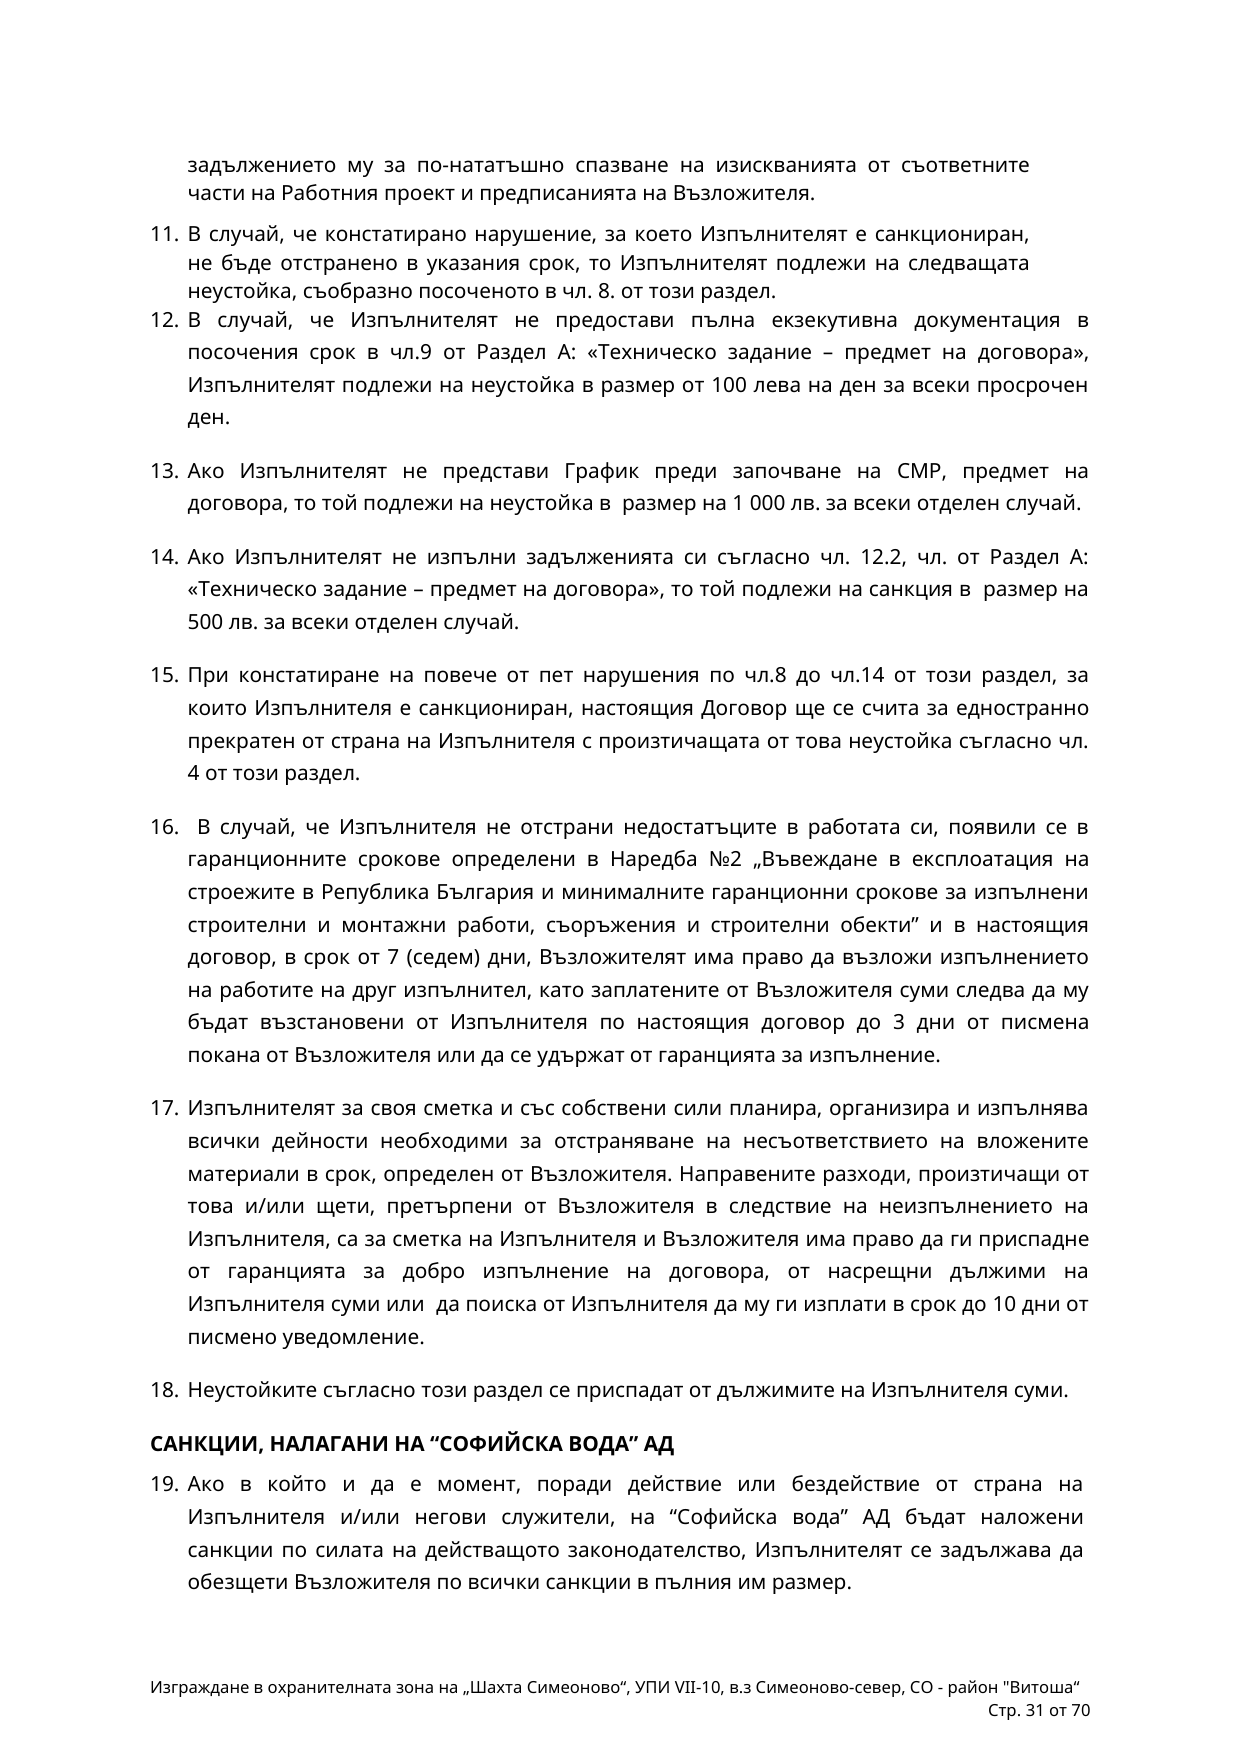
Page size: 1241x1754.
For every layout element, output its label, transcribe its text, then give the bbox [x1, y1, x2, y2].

list При констатиране на повече от пет нарушения по чл.8 до чл.14 от този раздел, за които Изпълнителя е санкциониран, настоящия Договор ще се счита за едностранно прекратен от страна на Изпълнителя с произтичащата от това неустойка съгласно чл. 4 от този раздел. [150, 661, 1090, 787]
list В случай, че Изпълнителят не предостави пълна екзекутивна документация в посочения срок в чл.9 от Раздел А: «Техническо задание – предмет на договора», Изпълнителят подлежи на неустойка в размер от 100 лева на ден за всеки просрочен ден. [150, 305, 1090, 431]
list Изпълнителят за своя сметка и със собствени сили планира, организира и изпълнява всички дейности необходими за отстраняване на несъответствието на вложените материали в срок, определен от Възложителя. Направените разходи, произтичащи от това и/или щети, претърпени от Възложителя в следствие на неизпълнението на Изпълнителя, са за сметка на Изпълнителя и Възложителя има право да ги приспадне от гаранцията за добро изпълнение на договора, от насрещни дължими на Изпълнителя суми или да поиска от Изпълнителя да му ги изплати в срок до 10 дни от писмено уведомление. [150, 1093, 1090, 1350]
list В случай, че констатирано нарушение, за което Изпълнителят е санкциониран, не бъде отстранено в указания срок, то Изпълнителят подлежи на следващата неустойка, съобразно посоченото в чл. 8. от този раздел. [150, 219, 1031, 305]
text САНКЦИИ, НАЛАГАНИ НА “СОФИЙСКА ВОДА” АД [150, 1429, 1090, 1457]
list Ако в който и да е момент, поради действие или бездействие от страна на Изпълнителя и/или негови служители, на “Софийска вода” АД бъдат наложени санкции по силата на действащото законодателство, Изпълнителят се задължава да обезщети Възложителя по всички санкции в пълния им размер. [150, 1469, 1085, 1596]
list В случай, че Изпълнителя не отстрани недостатъците в работата си, появили се в гаранционните срокове определени в Наредба №2 „Въвеждане в експлоатация на строежите в Република България и минималните гаранционни срокове за изпълнени строителни и монтажни работи, съоръжения и строителни обекти” и в настоящия договор, в срок от 7 (седем) дни, Възложителят има право да възложи изпълнението на работите на друг изпълнител, като заплатените от Възложителя суми следва да му бъдат възстановени от Изпълнителя по настоящия договор до 3 дни от писмена покана от Възложителя или да се удържат от гаранцията за изпълнение. [150, 812, 1090, 1068]
list Ако Изпълнителят не изпълни задълженията си съгласно чл. 12.2, чл. от Раздел А: «Техническо задание – предмет на договора», то той подлежи на санкция в размер на 500 лв. за всеки отделен случай. [150, 542, 1090, 636]
list Неустойките съгласно този раздел се приспадат от дължимите на Изпълнителя суми. [150, 1375, 1090, 1404]
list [150, 150, 1031, 207]
list Ако Изпълнителят не представи График преди започване на СМР, предмет на договора, то той подлежи на неустойка в размер на 1 000 лв. за всеки отделен случай. [150, 456, 1090, 517]
